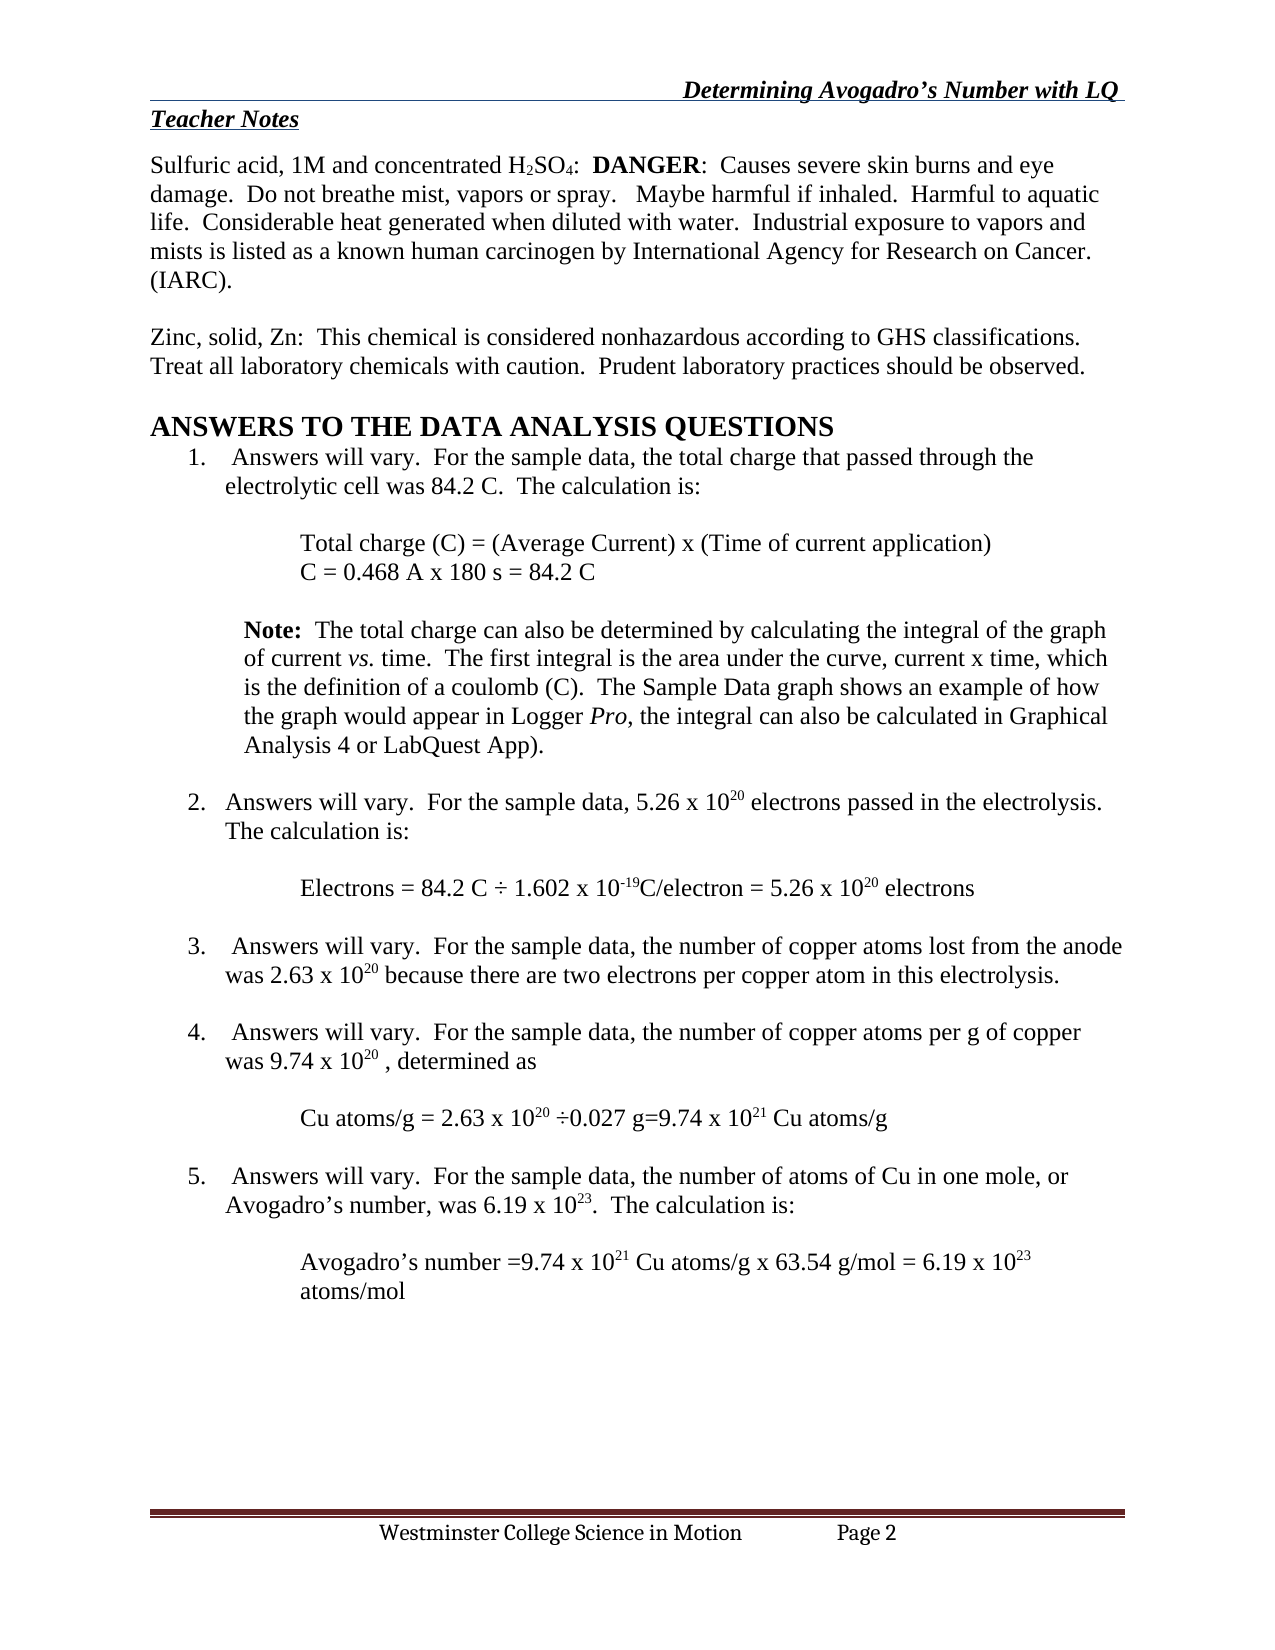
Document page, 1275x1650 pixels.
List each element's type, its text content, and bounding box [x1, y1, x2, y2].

list Electrons = 84.2 C ÷ 1.602 x 10-19C/electron = 5.26 x 1020 electrons [300, 873, 1125, 902]
text Zinc, solid, Zn: This chemical is considered nonhazardous according to GHS classifications. Treat all laboratory chemicals with caution. Prudent laboratory practices should be observed. [150, 322, 1125, 380]
list Answers will vary. For the sample data, the number of atoms of Cu in one mole, or Avogadro’s number, was 6.19 x 1023. The calculation is: [187, 1161, 1125, 1218]
list Total charge (C) = (Average Current) x (Time of current application) [300, 528, 1125, 557]
list Avogadro’s number =9.74 x 1021 Cu atoms/g x 63.54 g/mol = 6.19 x 1023 atoms/mol [300, 1247, 1125, 1305]
list Note: The total charge can also be determined by calculating the integral of the graph of current vs. time. The first integral is the area under the curve, current x time, which is the definition of a coulomb (C). The Sample Data graph shows an example of how the graph would appear in Logger Pro, the integral can also be calculated in Graphical Analysis 4 or LabQuest App). [244, 615, 1125, 758]
list Answers will vary. For the sample data, the total charge that passed through the electrolytic cell was 84.2 C. The calculation is: [187, 442, 1125, 500]
text Cu atoms/g = 2.63 x 1020 ÷0.027 g=9.74 x 1021 Cu atoms/g [300, 1103, 1125, 1132]
list Answers will vary. For the sample data, 5.26 x 1020 electrons passed in the electrolysis. The calculation is: [187, 787, 1125, 845]
text Sulfuric acid, 1M and concentrated H2SO4: DANGER: Causes severe skin burns and eye damage. Do not breathe mist, vapors or spray. Maybe harmful if inhaled. Harmful to aquatic life. Considerable heat generated when diluted with water. Industrial exposure to vapors and mists is listed as a known human carcinogen by International Agency for Research on Cancer. (IARC). [150, 150, 1125, 294]
text ANSWERS TO THE DATA ANALYSIS QUESTIONS [150, 409, 1125, 442]
list Answers will vary. For the sample data, the number of copper atoms lost from the anode was 2.63 x 1020 because there are two electrons per copper atom in this electrolysis. [187, 931, 1125, 988]
list Answers will vary. For the sample data, the number of copper atoms per g of copper was 9.74 x 1020 , determined as [187, 1017, 1125, 1075]
list C = 0.468 A x 180 s = 84.2 C [300, 557, 1125, 586]
